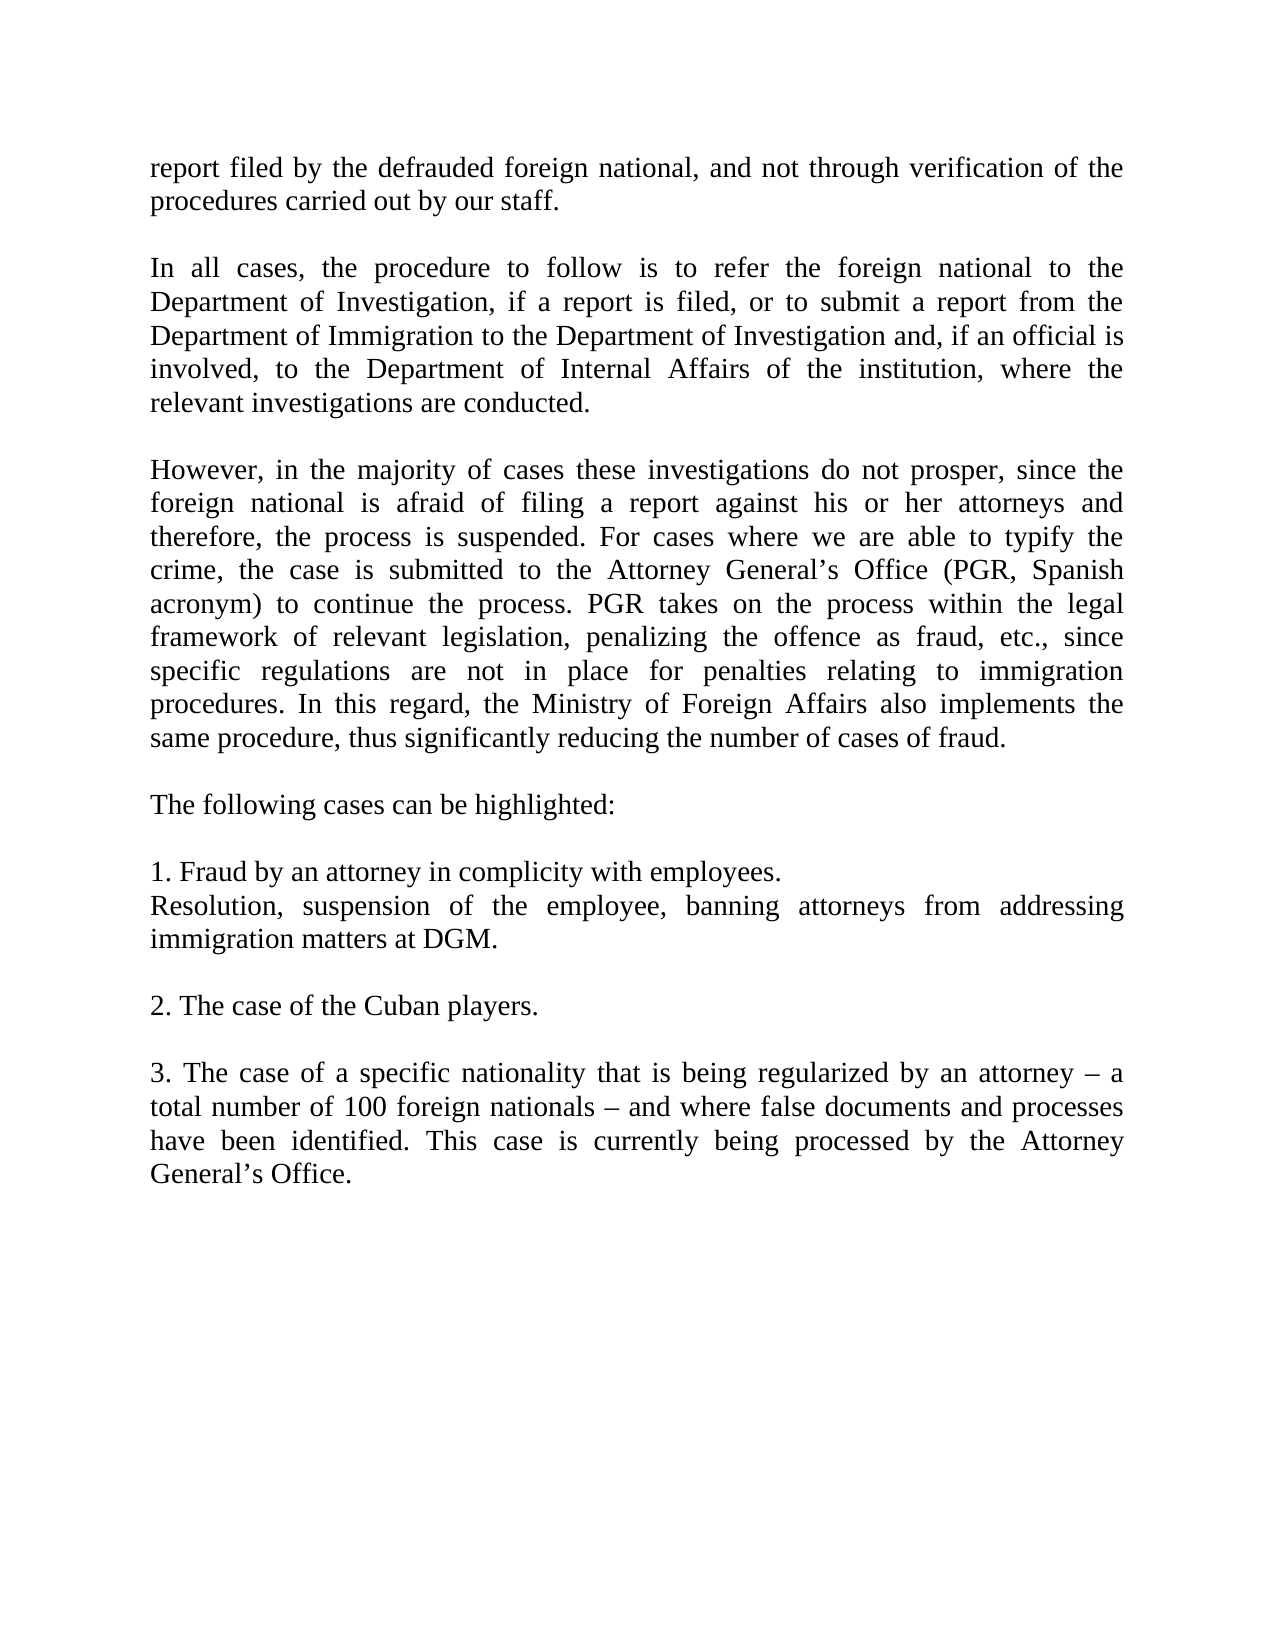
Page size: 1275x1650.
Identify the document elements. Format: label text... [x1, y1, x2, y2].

text 2. The case of the Cuban players. [150, 988, 1125, 1022]
text 1. Fraud by an attorney in complicity with employees. [150, 854, 1125, 888]
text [150, 150, 1125, 217]
text However, in the majority of cases these investigations do not prosper, since the foreign national is afraid of filing a report against his or her attorneys and therefore, the process is suspended. For cases where we are able to typify the crime, the case is submitted to the Attorney General’s Office (PGR, Spanish acronym) to continue the process. PGR takes on the process within the legal framework of relevant legislation, penalizing the offence as fraud, etc., since specific regulations are not in place for penalties relating to immigration procedures. In this regard, the Ministry of Foreign Affairs also implements the same procedure, thus significantly reducing the number of cases of fraud. [150, 452, 1125, 754]
text 3. The case of a specific nationality that is being regularized by an attorney – a total number of 100 foreign nationals – and where false documents and processes have been identified. This case is currently being processed by the Attorney General’s Office. [150, 1056, 1125, 1190]
text The following cases can be highlighted: [150, 787, 1125, 821]
text Resolution, suspension of the employee, banning attorneys from addressing immigration matters at DGM. [150, 888, 1125, 955]
text In all cases, the procedure to follow is to refer the foreign national to the Department of Investigation, if a report is filed, or to submit a report from the Department of Immigration to the Department of Investigation and, if an official is involved, to the Department of Internal Affairs of the institution, where the relevant investigations are conducted. [150, 251, 1125, 418]
